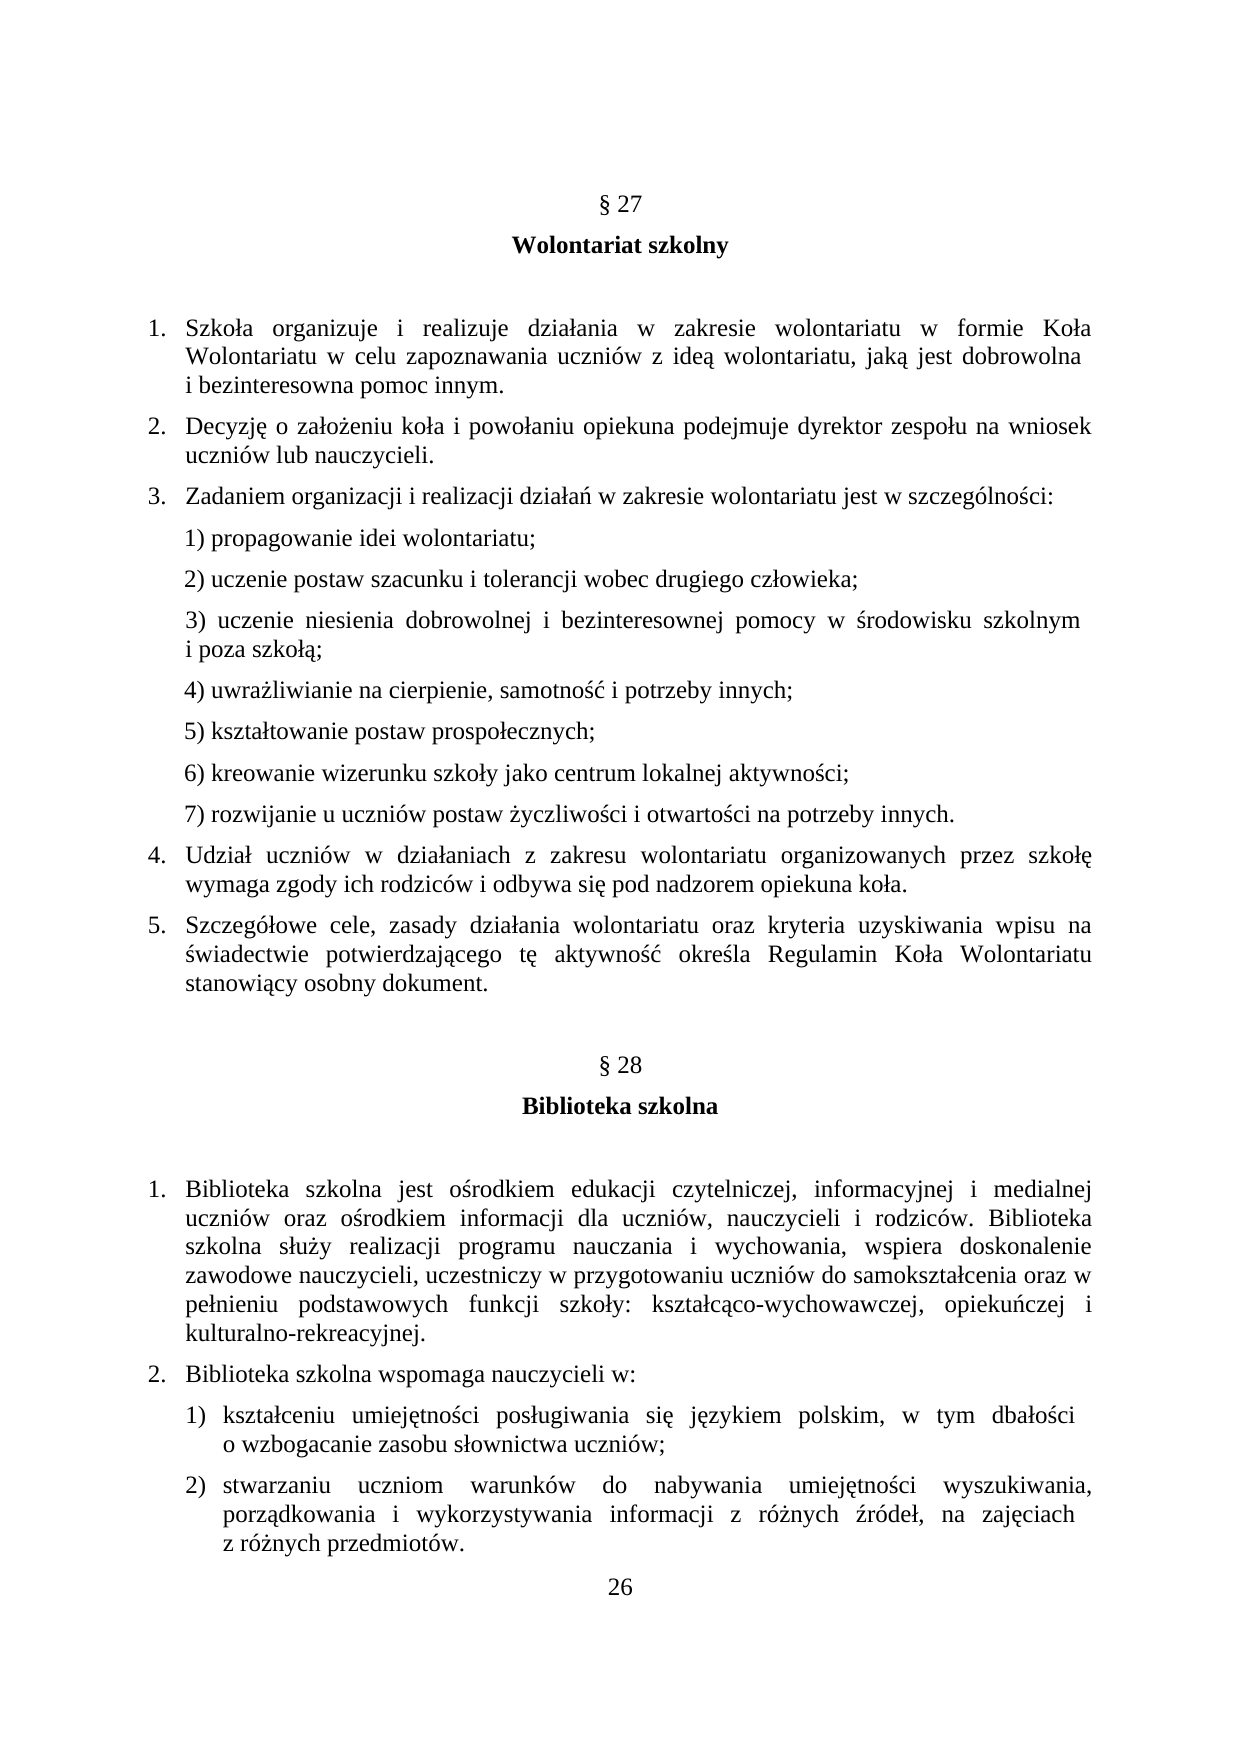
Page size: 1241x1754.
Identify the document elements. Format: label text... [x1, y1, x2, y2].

list Zadaniem organizacji i realizacji działań w zakresie wolontariatu jest w szczególności: [148, 481, 1093, 510]
text Wolontariat szkolny [148, 230, 1093, 259]
list 6) kreowanie wizerunku szkoły jako centrum lokalnej aktywności; [148, 758, 1093, 786]
list 1) propagowanie idei wolontariatu; [148, 523, 1093, 551]
list 3) uczenie niesienia dobrowolnej i bezinteresownej pomocy w środowisku szkolnym i poza szkołą; [185, 605, 1093, 663]
list 2) uczenie postaw szacunku i tolerancji wobec drugiego człowieka; [148, 564, 1093, 593]
list Szczegółowe cele, zasady działania wolontariatu oraz kryteria uzyskiwania wpisu na świadectwie potwierdzającego tę aktywność określa Regulamin Koła Wolontariatu stanowiący osobny dokument. [148, 910, 1093, 996]
list 5) kształtowanie postaw prospołecznych; [148, 716, 1093, 745]
text § 27 [148, 189, 1093, 218]
list Decyzję o założeniu koła i powołaniu opiekuna podejmuje dyrektor zespołu na wniosek uczniów lub nauczycieli. [148, 411, 1093, 469]
list Biblioteka szkolna wspomaga nauczycieli w: [148, 1359, 1093, 1388]
list 7) rozwijanie u uczniów postaw życzliwości i otwartości na potrzeby innych. [148, 799, 1093, 828]
list Szkoła organizuje i realizuje działania w zakresie wolontariatu w formie Koła Wolontariatu w celu zapoznawania uczniów z ideą wolontariatu, jaką jest dobrowolna i bezinteresowna pomoc innym. [148, 313, 1093, 399]
list 4) uwrażliwianie na cierpienie, samotność i potrzeby innych; [148, 675, 1093, 704]
list stwarzaniu uczniom warunków do nabywania umiejętności wyszukiwania, porządkowania i wykorzystywania informacji z różnych źródeł, na zajęciach z różnych przedmiotów. [185, 1470, 1093, 1556]
list kształceniu umiejętności posługiwania się językiem polskim, w tym dbałości o wzbogacanie zasobu słownictwa uczniów; [185, 1400, 1093, 1458]
text Biblioteka szkolna [148, 1091, 1093, 1120]
list Udział uczniów w działaniach z zakresu wolontariatu organizowanych przez szkołę wymaga zgody ich rodziców i odbywa się pod nadzorem opiekuna koła. [148, 840, 1093, 898]
list Biblioteka szkolna jest ośrodkiem edukacji czytelniczej, informacyjnej i medialnej uczniów oraz ośrodkiem informacji dla uczniów, nauczycieli i rodziców. Biblioteka szkolna służy realizacji programu nauczania i wychowania, wspiera doskonalenie zawodowe nauczycieli, uczestniczy w przygotowaniu uczniów do samokształcenia oraz w pełnieniu podstawowych funkcji szkoły: kształcąco-wychowawczej, opiekuńczej i kulturalno-rekreacyjnej. [148, 1174, 1093, 1346]
text § 28 [148, 1050, 1093, 1079]
